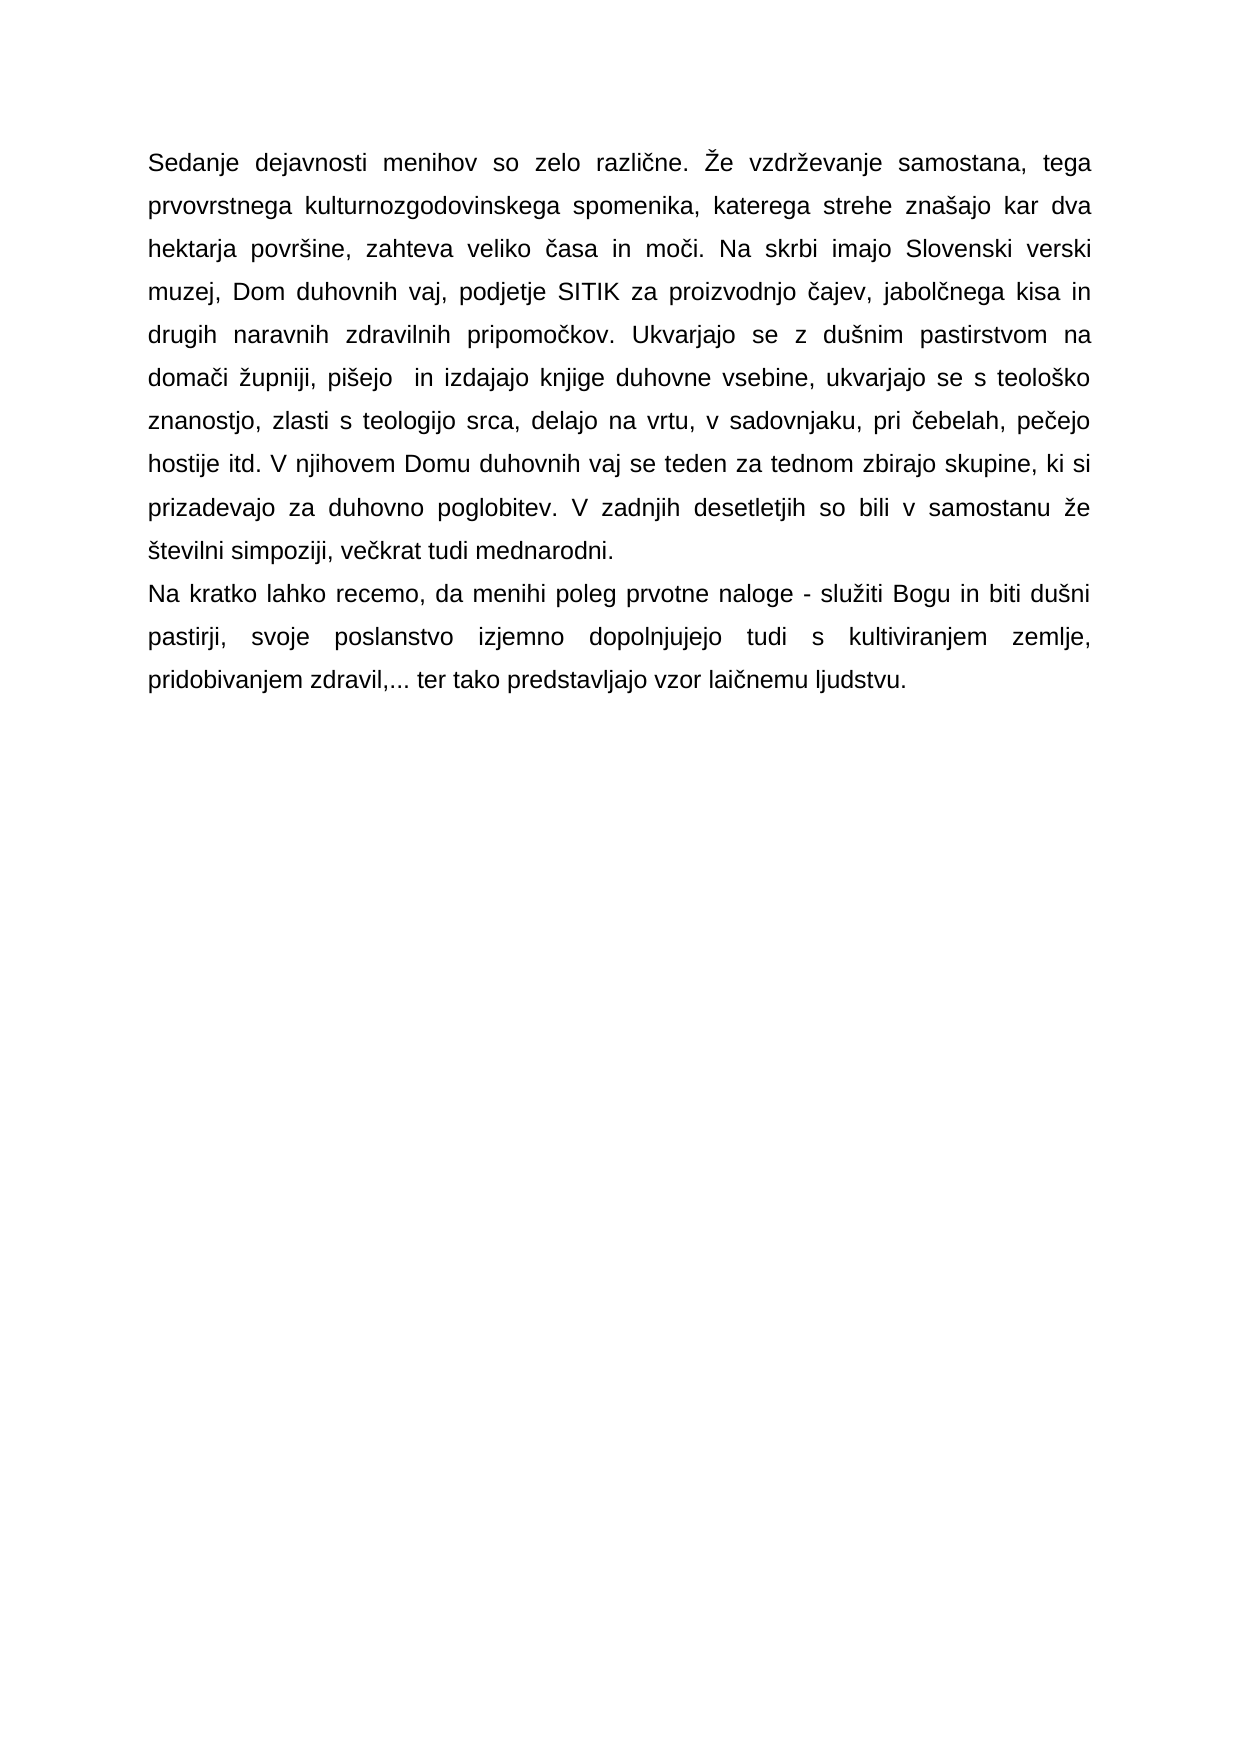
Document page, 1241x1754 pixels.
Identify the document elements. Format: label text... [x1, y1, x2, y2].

text Sedanje dejavnosti menihov so zelo različne. Že vzdrževanje samostana, tega prvovrstnega kulturnozgodovinskega spomenika, katerega strehe znašajo kar dva hektarja površine, zahteva veliko časa in moči. Na skrbi imajo Slovenski verski muzej, Dom duhovnih vaj, podjetje SITIK za proizvodnjo čajev, jabolčnega kisa in drugih naravnih zdravilnih pripomočkov. Ukvarjajo se z dušnim pastirstvom na domači župniji, pišejo in izdajajo knjige duhovne vsebine, ukvarjajo se s teološko znanostjo, zlasti s teologijo srca, delajo na vrtu, v sadovnjaku, pri čebelah, pečejo hostije itd. V njihovem Domu duhovnih vaj se teden za tednom zbirajo skupine, ki si prizadevajo za duhovno poglobitev. V zadnjih desetletjih so bili v samostanu že številni simpoziji, večkrat tudi mednarodni. [148, 148, 1093, 564]
text Na kratko lahko recemo, da menihi poleg prvotne naloge - služiti Bogu in biti dušni pastirji, svoje poslanstvo izjemno dopolnjujejo tudi s kultiviranjem zemlje, pridobivanjem zdravil,... ter tako predstavljajo vzor laičnemu ljudstvu. [148, 579, 1093, 694]
